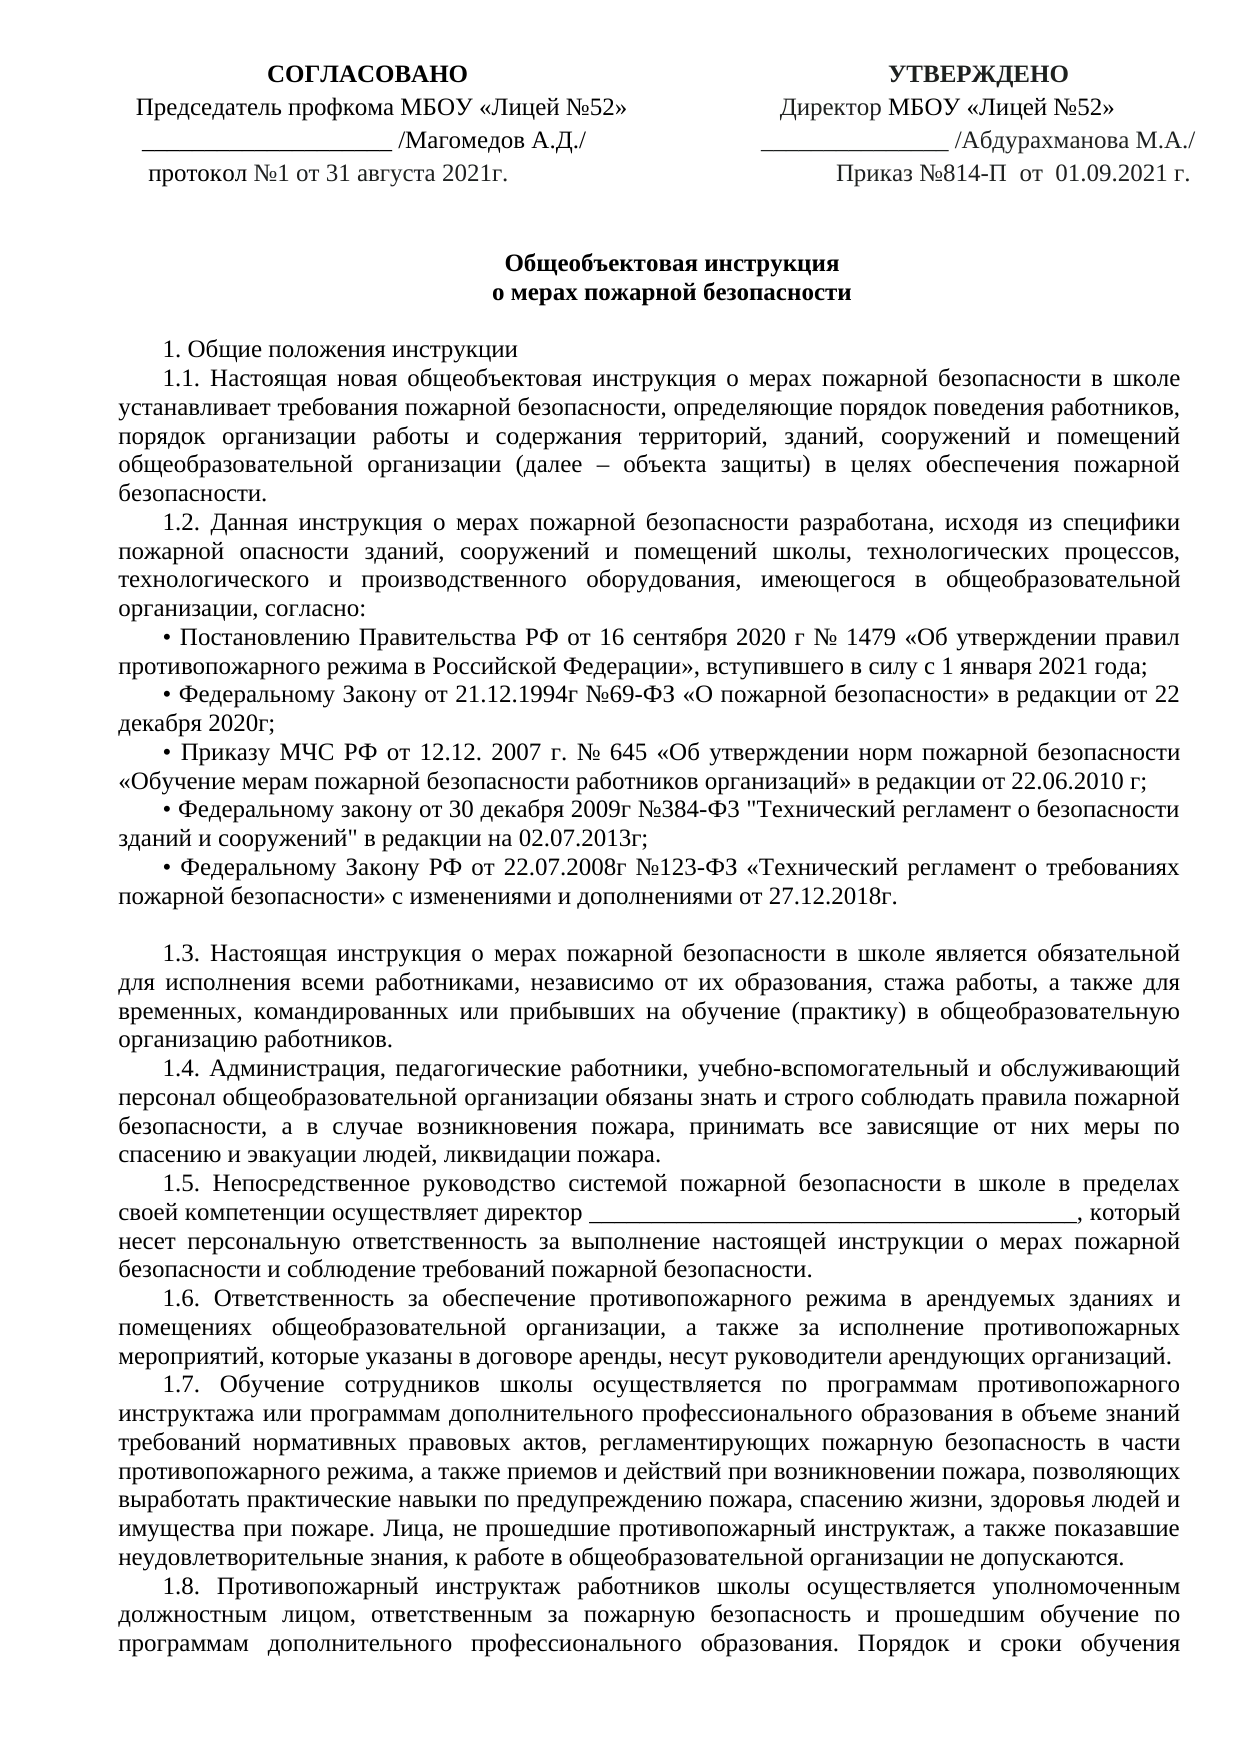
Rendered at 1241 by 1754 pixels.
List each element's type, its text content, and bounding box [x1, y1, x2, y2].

text • Федеральному Закону РФ от 22.07.2008г №123-ФЗ «Технический регламент о требованиях пожарной безопасности» с изменениями и дополнениями от 27.12.2018г. [118, 852, 1181, 909]
text 1.1. Настоящая новая общеобъектовая инструкция о мерах пожарной безопасности в школе устанавливает требования пожарной безопасности, определяющие порядок поведения работников, порядок организации работы и содержания территорий, зданий, сооружений и помещений общеобразовательной организации (далее – объекта защиты) в целях обеспечения пожарной безопасности. [118, 363, 1181, 507]
text • Постановлению Правительства РФ от 16 сентября 2020 г № 1479 «Об утверждении правил противопожарного режима в Российской Федерации», вступившего в силу с 1 января 2021 года; [118, 622, 1181, 679]
text 1.7. Обучение сотрудников школы осуществляется по программам противопожарного инструктажа или программам дополнительного профессионального образования в объеме знаний требований нормативных правовых актов, регламентирующих пожарную безопасность в части противопожарного режима, а также приемов и действий при возникновении пожара, позволяющих выработать практические навыки по предупреждению пожара, спасению жизни, здоровья людей и имущества при пожаре. Лица, не прошедшие противопожарный инструктаж, а также показавшие неудовлетворительные знания, к работе в общеобразовательной организации не допускаются. [118, 1369, 1181, 1571]
text 1.4. Администрация, педагогические работники, учебно-вспомогательный и обслуживающий персонал общеобразовательной организации обязаны знать и строго соблюдать правила пожарной безопасности, а в случае возникновения пожара, принимать все зависящие от них меры по спасению и эвакуации людей, ликвидации пожара. [118, 1053, 1181, 1168]
text о мерах пожарной безопасности [118, 277, 1181, 306]
text 1.6. Ответственность за обеспечение противопожарного режима в арендуемых зданиях и помещениях общеобразовательной организации, а также за исполнение противопожарных мероприятий, которые указаны в договоре аренды, несут руководители арендующих организаций. [118, 1283, 1181, 1369]
table_header СОГЛАСОВАНО Председатель профкома МБОУ «Лицей №52» ____________________ /Магомедов А.Д./ протокол №1 от 31 августа 2021г. [118, 59, 617, 191]
text 1. Общие положения инструкции [118, 334, 1181, 363]
text • Федеральному Закону от 21.12.1994г №69-ФЗ «О пожарной безопасности» в редакции от 22 декабря 2020г; [118, 679, 1181, 737]
text 1.2. Данная инструкция о мерах пожарной безопасности разработана, исходя из специфики пожарной опасности зданий, сооружений и помещений школы, технологических процессов, технологического и производственного оборудования, имеющегося в общеобразовательной организации, согласно: [118, 507, 1181, 622]
text • Приказу МЧС РФ от 12.12. 2007 г. № 645 «Об утверждении норм пожарной безопасности «Обучение мерам пожарной безопасности работников организаций» в редакции от 22.06.2010 г; [118, 737, 1181, 794]
table_header [617, 59, 749, 191]
text • Федеральному закону от 30 декабря 2009г №384-Ф3 "Технический регламент о безопасности зданий и сооружений" в редакции на 02.07.2013г; [118, 794, 1181, 852]
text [118, 1571, 1181, 1657]
table_header УТВЕРЖДЕНО Директор МБОУ «Лицей №52» _______________ /Абдурахманова М.А./ Приказ №814-П от 01.09.2021 г. [750, 59, 1207, 191]
text 1.3. Настоящая инструкция о мерах пожарной безопасности в школе является обязательной для исполнения всеми работниками, независимо от их образования, стажа работы, а также для временных, командированных или прибывших на обучение (практику) в общеобразовательную организацию работников. [118, 938, 1181, 1053]
text 1.5. Непосредственное руководство системой пожарной безопасности в школе в пределах своей компетенции осуществляет директор _______________________________________, который несет персональную ответственность за выполнение настоящей инструкции о мерах пожарной безопасности и соблюдение требований пожарной безопасности. [118, 1168, 1181, 1283]
text Общеобъектовая инструкция [118, 248, 1181, 277]
